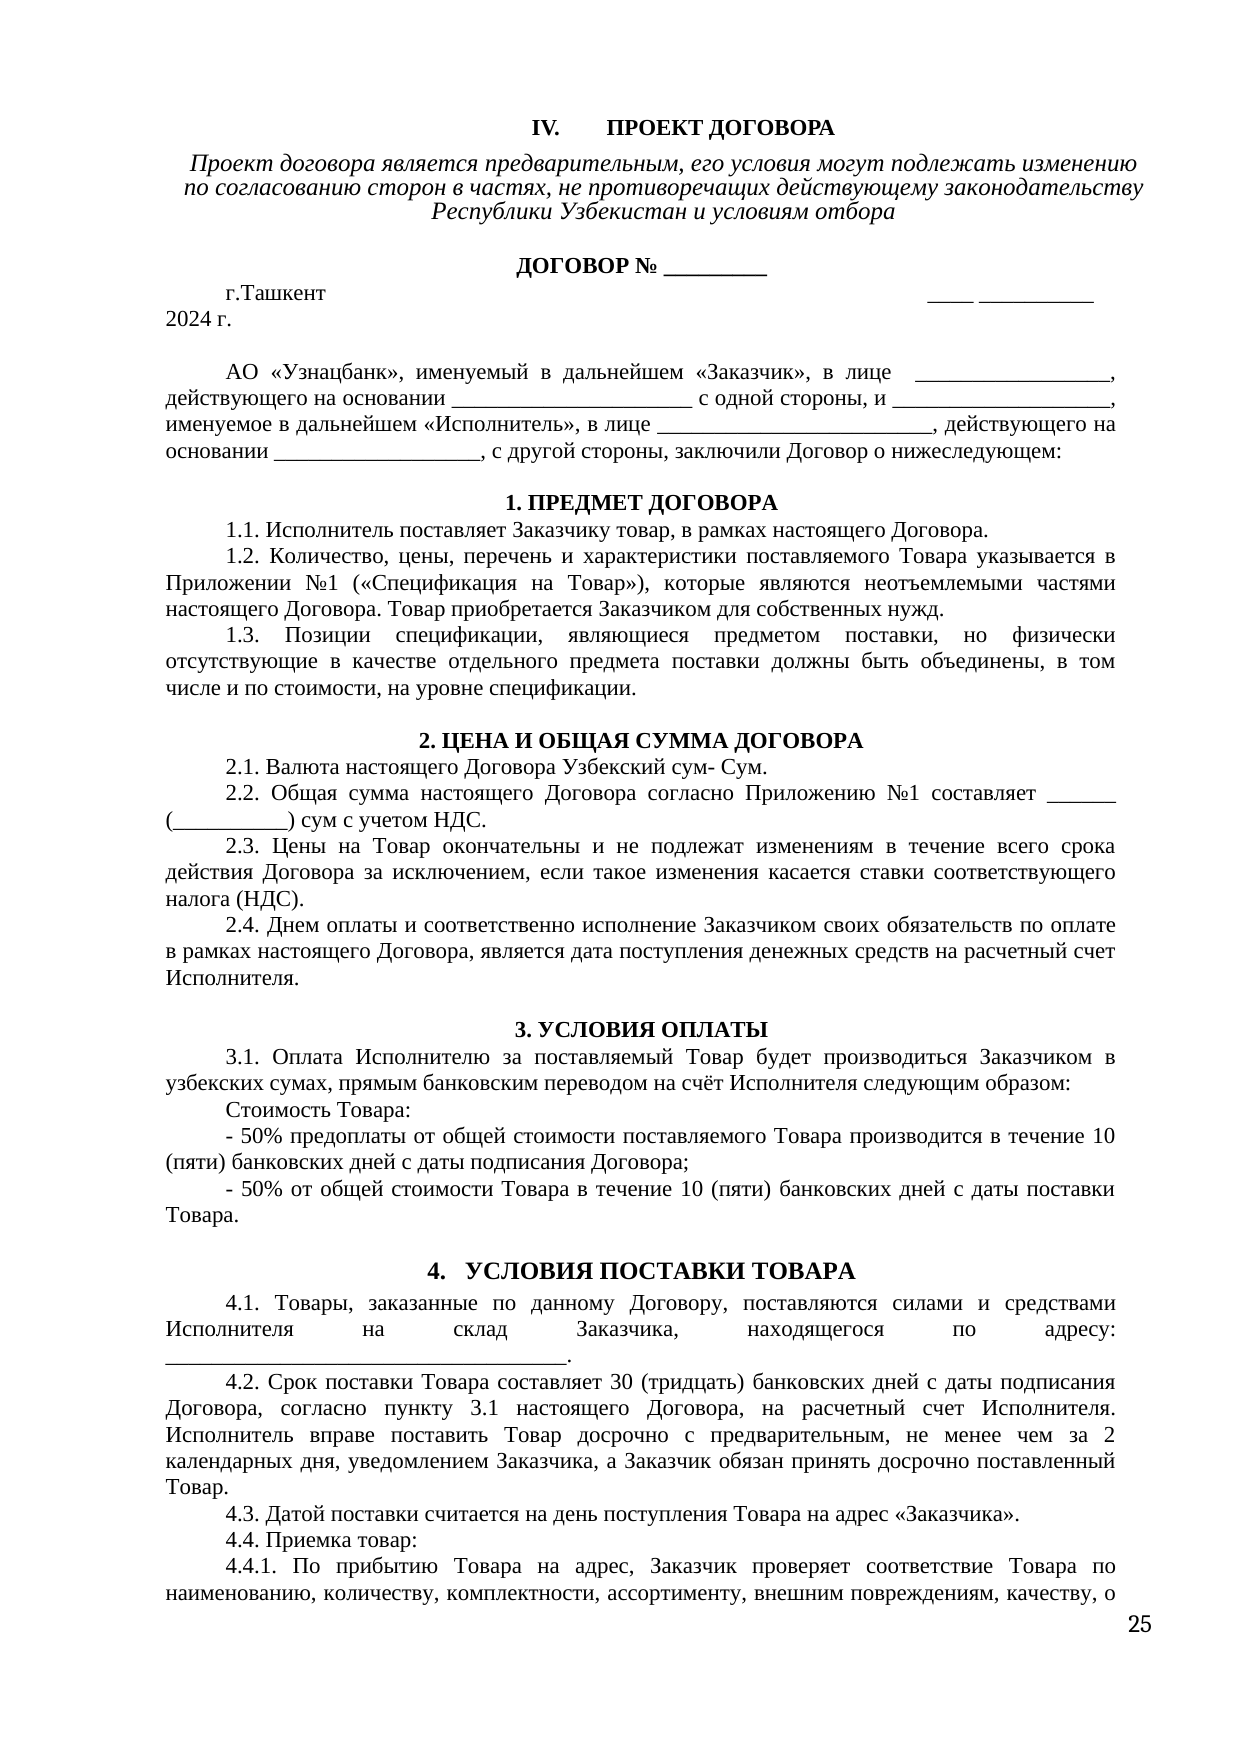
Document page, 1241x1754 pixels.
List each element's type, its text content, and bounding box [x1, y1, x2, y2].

table_cell 2. ЦЕНА И ОБЩАЯ СУММА ДОГОВОРА [154, 727, 1128, 753]
table_cell 3.1. Оплата Исполнителю за поставляемый Товар будет производиться Заказчиком в узбекских сумах, прямым банковским переводом на счёт Исполнителя следующим образом: Стоимость Товара: - 50% предоплаты от общей стоимости поставляемого Товара производится в течение 10 (пяти) банковских дней с даты подписания Договора; - 50% от общей стоимости Товара в течение 10 (пяти) банковских дней с даты поставки Товара. [154, 1043, 1128, 1256]
table_header Договор № _________ [154, 252, 1128, 279]
table_cell АО «Узнацбанк», именуемый в дальнейшем «Заказчик», в лице _________________, действующего на основании _____________________ с одной стороны, и ___________________, именуемое в дальнейшем «Исполнитель», в лице ________________________, действующего на основании __________________, с другой стороны, заключили Договор о нижеследующем: [154, 358, 1128, 489]
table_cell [154, 1289, 1128, 1605]
table_cell 1.1. Исполнитель поставляет Заказчику товар, в рамках настоящего Договора. 1.2. Количество, цены, перечень и характеристики поставляемого Товара указывается в Приложении №1 («Спецификация на Товар»), которые являются неотъемлемыми частями настоящего Договора. Товар приобретается Заказчиком для собственных нужд. 1.3. Позиции спецификации, являющиеся предметом поставки, но физически отсутствующие в качестве отдельного предмета поставки должны быть объединены, в том числе и по стоимости, на уровне спецификации. [154, 516, 1128, 727]
table_cell 3. УСЛОВИЯ ОПЛАТЫ [154, 1017, 1128, 1043]
table_cell 2.1. Валюта настоящего Договора Узбекский сум- Сум. 2.2. Общая сумма настоящего Договора согласно Приложению №1 составляет ______ (__________) сум с учетом НДС. 2.3. Цены на Товар окончательны и не подлежат изменениям в течение всего срока действия Договора за исключением, если такое изменения касается ставки соответствующего налога (НДС). 2.4. Днем оплаты и соответственно исполнение Заказчиком своих обязательств по оплате в рамках настоящего Договора, является дата поступления денежных средств на расчетный счет Исполнителя. [154, 753, 1128, 1017]
table_cell УСЛОВИЯ ПОСТАВКИ ТОВАРА [154, 1256, 1128, 1289]
text Проект договора является предварительным, его условия могут подлежать изменению по согласованию сторон в частях, не противоречащих действующему законодательству Республики Узбекистан и условиям отбора [177, 152, 1149, 225]
table_cell г.Ташкент ____ __________ 2024 г. [154, 279, 1128, 358]
title ПРОЕКТ ДОГОВОРА [215, 114, 1152, 140]
table_cell 1. ПРЕДМЕТ ДОГОВОРА [154, 490, 1128, 516]
